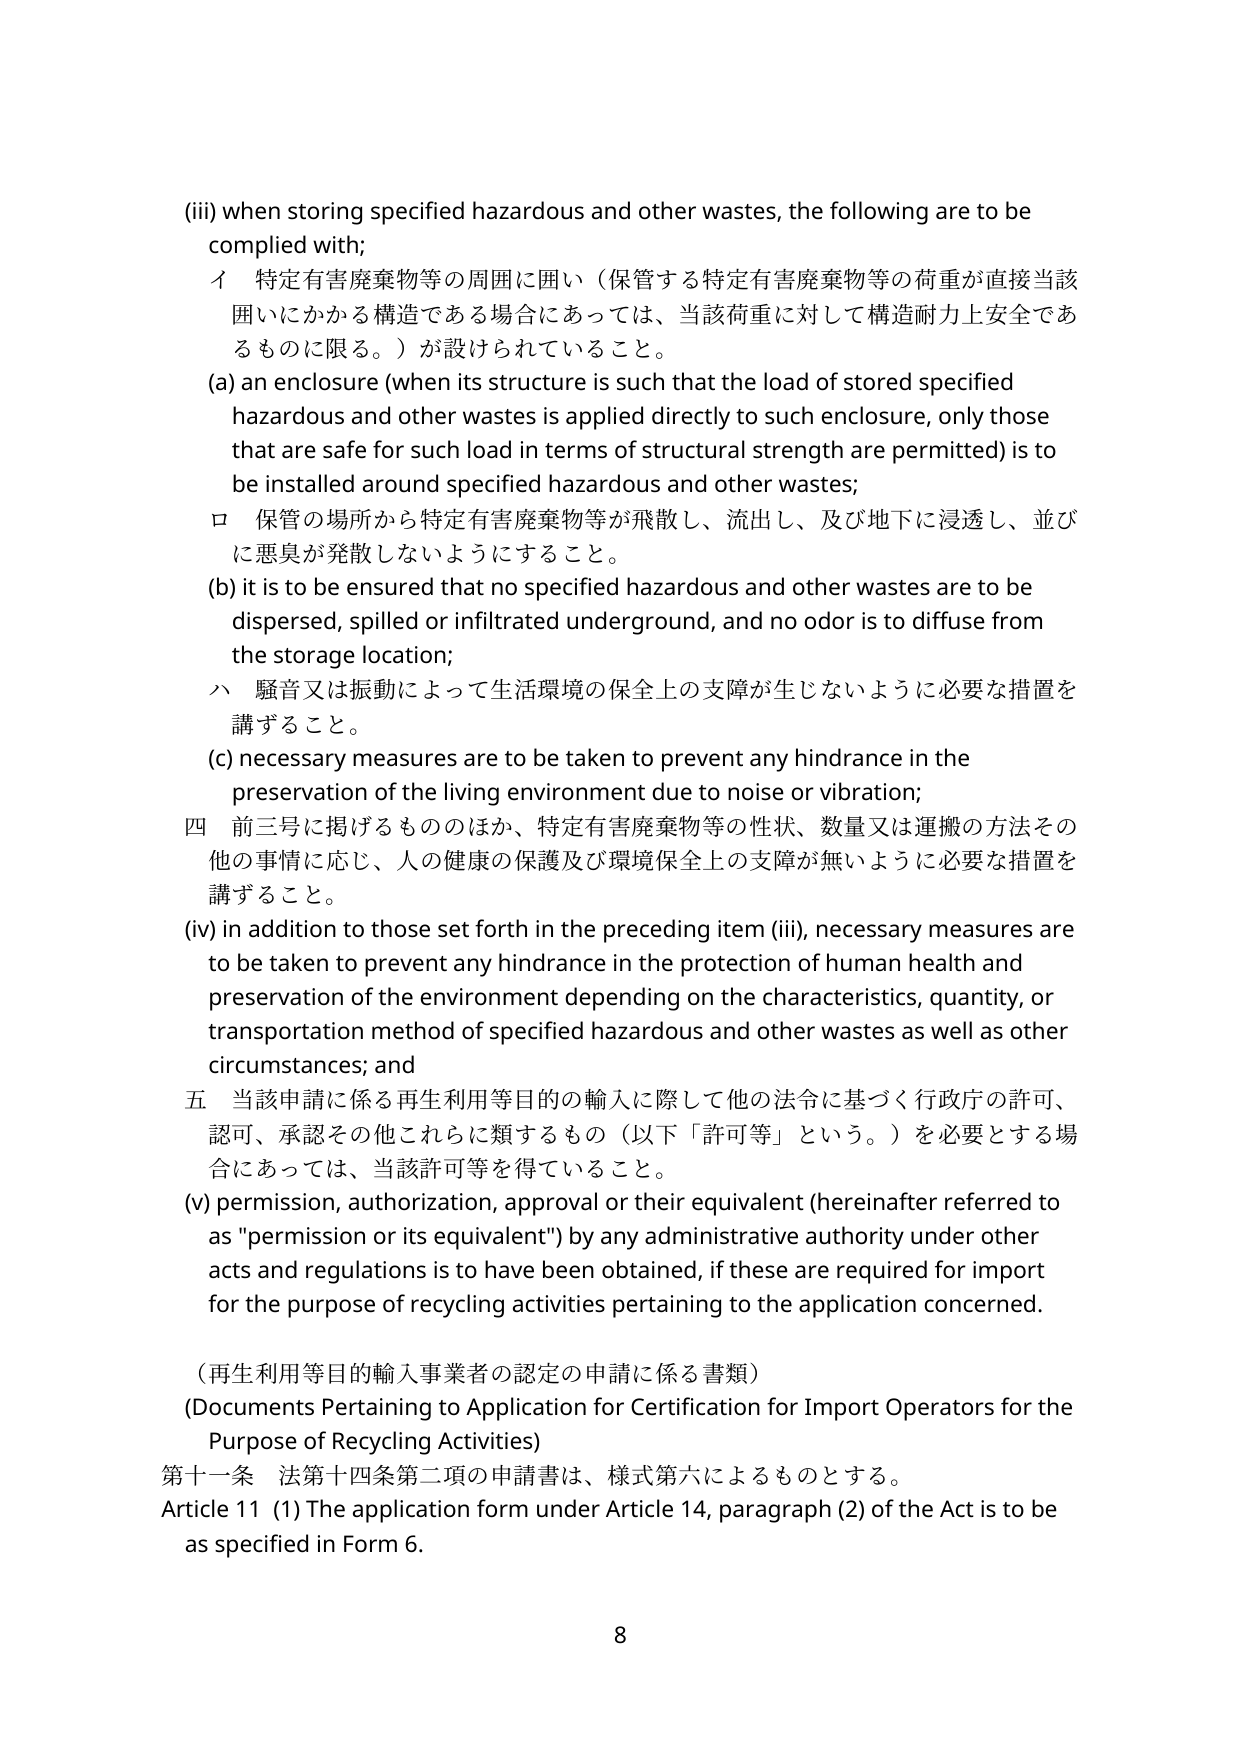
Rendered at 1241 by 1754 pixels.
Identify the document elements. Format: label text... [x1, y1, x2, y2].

text 四 前三号に掲げるもののほか、特定有害廃棄物等の性状、数量又は運搬の方法その他の事情に応じ、人の健康の保護及び環境保全上の支障が無いように必要な措置を講ずること。 [184, 809, 1079, 911]
text 第十一条 法第十四条第二項の申請書は、様式第六によるものとする。 [161, 1458, 1079, 1492]
text ロ 保管の場所から特定有害廃棄物等が飛散し、流出し、及び地下に浸透し、並びに悪臭が発散しないようにすること。 [207, 501, 1079, 569]
text (a) an enclosure (when its structure is such that the load of stored specified hazardous and other wastes is applied directly to such enclosure, only those that are safe for such load in terms of structural strength are permitted) is to be installed around specified hazardous and other wastes; [207, 364, 1079, 501]
text (iii) when storing specified hazardous and other wastes, the following are to be complied with; [184, 194, 1079, 262]
text (c) necessary measures are to be taken to prevent any hindrance in the preservation of the living environment due to noise or vibration; [207, 740, 1079, 809]
text （再生利用等目的輸入事業者の認定の申請に係る書類） [184, 1355, 1079, 1389]
text (iv) in addition to those set forth in the preceding item (iii), necessary measures are to be taken to prevent any hindrance in the protection of human health and preservation of the environment depending on the characteristics, quantity, or transportation method of specified hazardous and other wastes as well as other circumstances; and [184, 911, 1079, 1082]
text (Documents Pertaining to Application for Certification for Import Operators for the Purpose of Recycling Activities) [184, 1389, 1079, 1458]
text 五 当該申請に係る再生利用等目的の輸入に際して他の法令に基づく行政庁の許可、認可、承認その他これらに類するもの（以下「許可等」という。）を必要とする場合にあっては、当該許可等を得ていること。 [184, 1082, 1079, 1184]
text Article 11 (1) The application form under Article 14, paragraph (2) of the Act is to be as specified in Form 6. [161, 1492, 1079, 1560]
text イ 特定有害廃棄物等の周囲に囲い（保管する特定有害廃棄物等の荷重が直接当該囲いにかかる構造である場合にあっては、当該荷重に対して構造耐力上安全であるものに限る。）が設けられていること。 [207, 262, 1079, 364]
text (v) permission, authorization, approval or their equivalent (hereinafter referred to as "permission or its equivalent") by any administrative authority under other acts and regulations is to have been obtained, if these are required for import for the purpose of recycling activities pertaining to the application concerned. [184, 1184, 1079, 1321]
text ハ 騒音又は振動によって生活環境の保全上の支障が生じないように必要な措置を講ずること。 [207, 672, 1079, 740]
text (b) it is to be ensured that no specified hazardous and other wastes are to be dispersed, spilled or infiltrated underground, and no odor is to diffuse from the storage location; [207, 569, 1079, 672]
